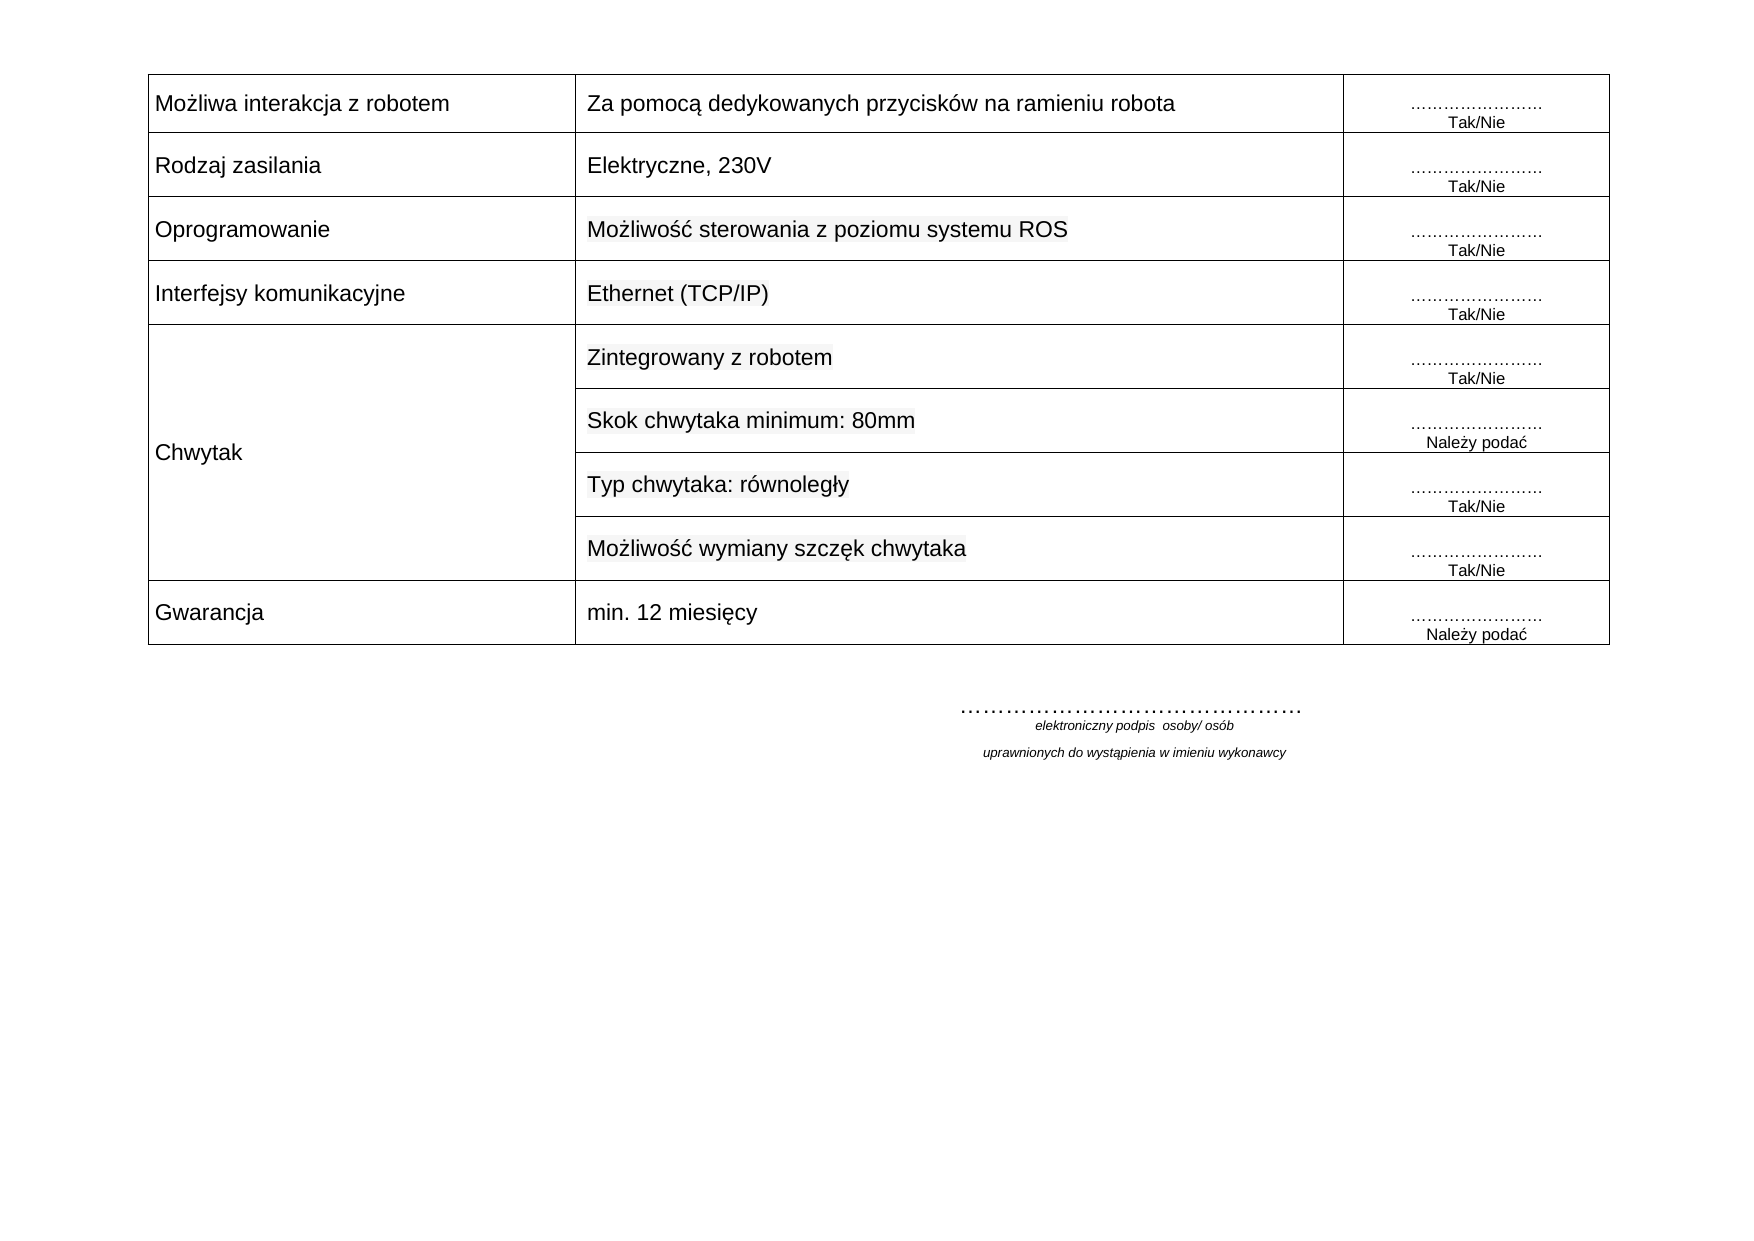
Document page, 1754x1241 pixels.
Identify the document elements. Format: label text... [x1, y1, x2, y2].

table_cell Typ chwytaka: równoległy [576, 453, 1343, 516]
table_cell …………………… Tak/Nie [1344, 133, 1609, 196]
table_cell Skok chwytaka minimum: 80mm [576, 389, 1343, 452]
table_cell Ethernet (TCP/IP) [576, 261, 1343, 324]
table_cell Możliwa interakcja z robotem [149, 75, 575, 132]
table_cell …………………… Należy podać [1344, 581, 1609, 644]
table_cell …………………… Tak/Nie [1344, 75, 1609, 132]
table_cell Rodzaj zasilania [149, 133, 575, 196]
table_cell Elektryczne, 230V [576, 133, 1343, 196]
table_cell …………………… Tak/Nie [1344, 325, 1609, 388]
table_cell Możliwość wymiany szczęk chwytaka [576, 517, 1343, 580]
table_cell …………………… Tak/Nie [1344, 261, 1609, 324]
table_cell …………………… Tak/Nie [1344, 197, 1609, 260]
table_cell Za pomocą dedykowanych przycisków na ramieniu robota [576, 75, 1343, 132]
table_cell …………………… Tak/Nie [1344, 453, 1609, 516]
table_cell Oprogramowanie [149, 197, 575, 260]
text ……………………………………… [915, 692, 1606, 718]
text elektroniczny podpis osoby/ osób [591, 718, 1606, 744]
table_cell …………………… Należy podać [1344, 389, 1609, 452]
text uprawnionych do wystąpienia w imieniu wykonawcy [591, 744, 1606, 771]
table_cell Zintegrowany z robotem [576, 325, 1343, 388]
table_cell …………………… Tak/Nie [1344, 517, 1609, 580]
table_cell Gwarancja [149, 581, 575, 644]
table_cell Możliwość sterowania z poziomu systemu ROS [576, 197, 1343, 260]
table_cell min. 12 miesięcy [576, 581, 1343, 644]
table_cell Chwytak [149, 325, 575, 580]
table_cell Interfejsy komunikacyjne [149, 261, 575, 324]
